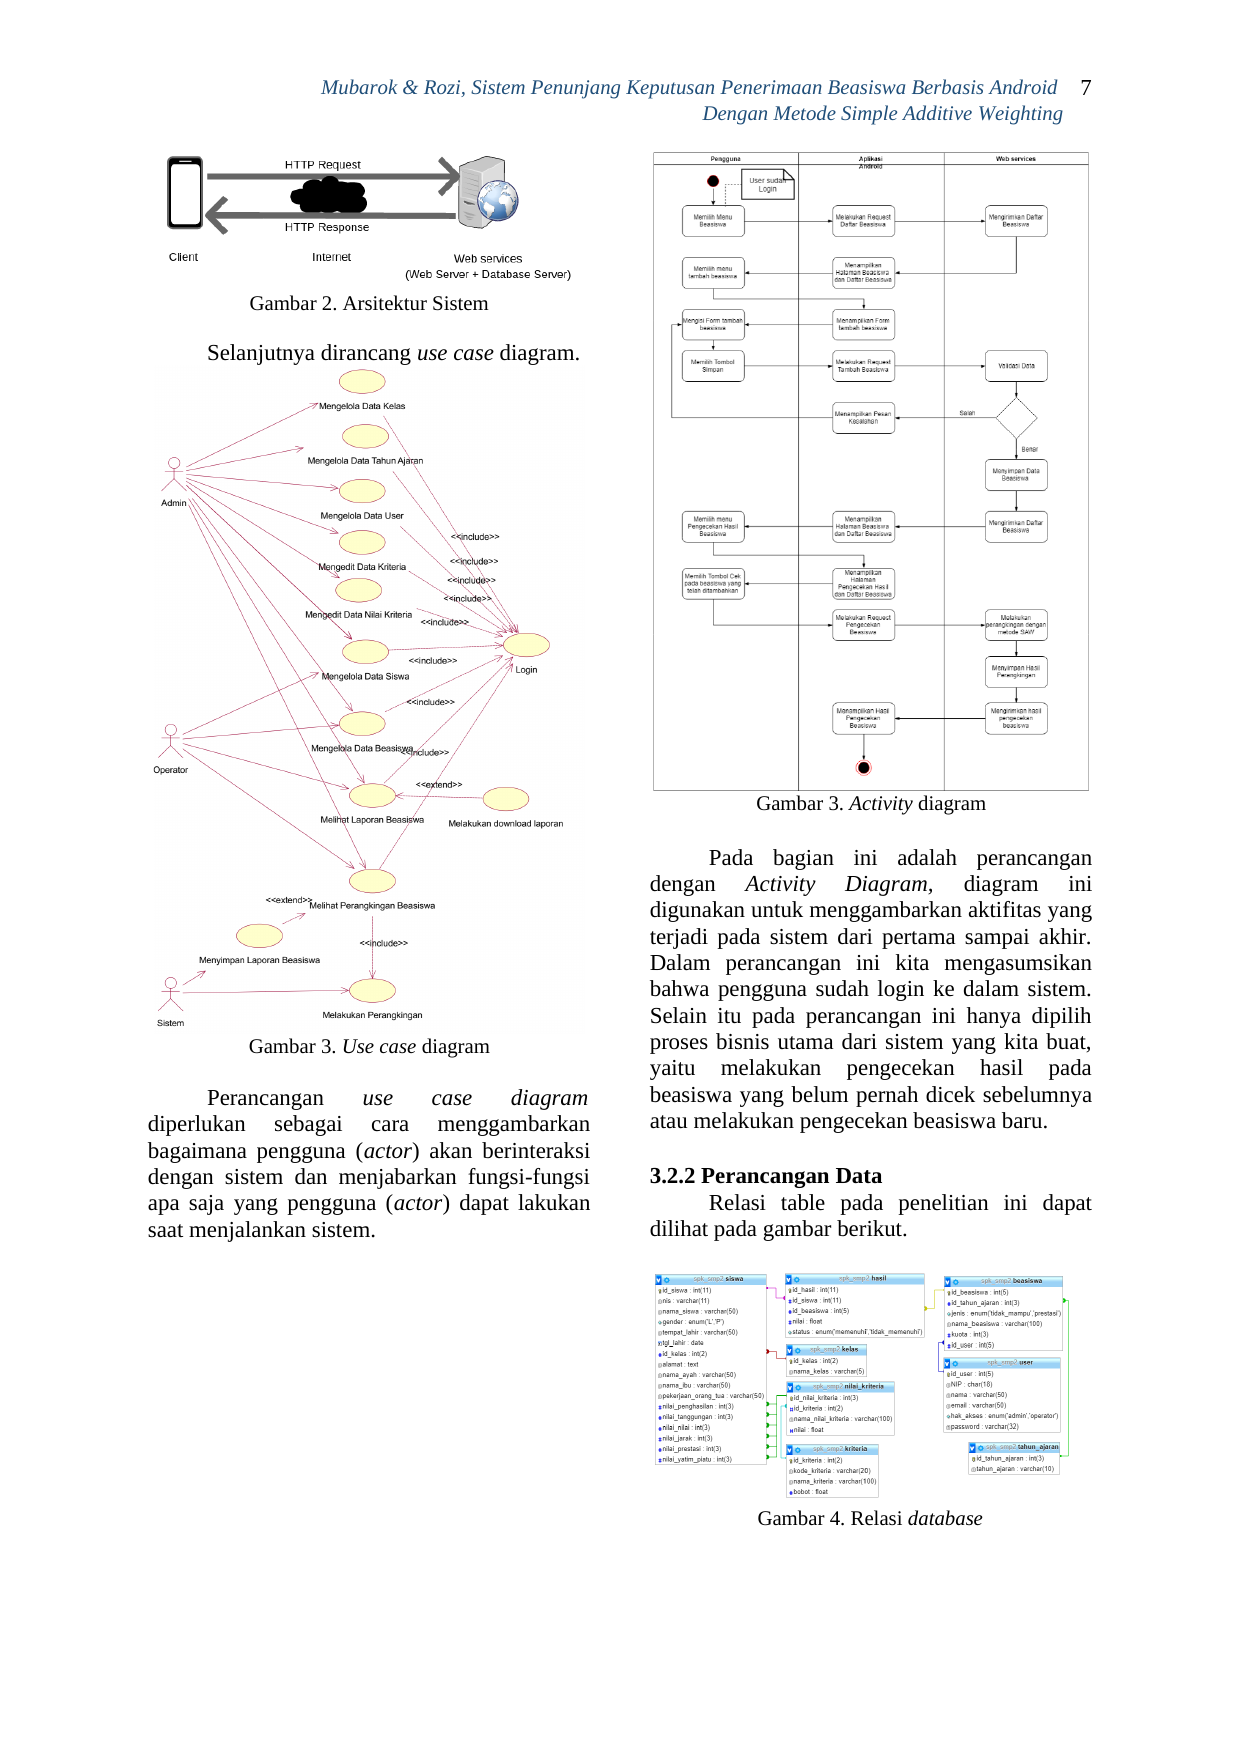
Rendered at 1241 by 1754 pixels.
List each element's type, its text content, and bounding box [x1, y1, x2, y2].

text Pada bagian ini adalah perancangan dengan Activity Diagram, diagram ini digunakan untuk menggambarkan aktifitas yang terjadi pada sistem dari pertama sampai akhir. Dalam perancangan ini kita mengasumsikan bahwa pengguna sudah login ke dalam sistem. Selain itu pada perancangan ini hanya dipilih proses bisnis utama dari sistem yang kita buat, yaitu melakukan pengecekan hasil pada beasiswa yang belum pernah dicek sebelumnya atau melakukan pengecekan beasiswa baru. [649, 844, 1092, 1133]
text 3.2.2 Perancangan Data [649, 1162, 1092, 1189]
text Relasi table pada penelitian ini dapat dilihat pada gambar berikut. [649, 1189, 1092, 1241]
picture [159, 147, 579, 291]
text Perancangan use case diagram diperlukan sebagai cara menggambarkan bagaimana pengguna (actor) akan berinteraksi dengan sistem dan menjabarkan fungsi-fungsi apa saja yang pengguna (actor) dapat lakukan saat menjalankan sistem. [148, 1084, 591, 1242]
text Gambar 3. Activity diagram [649, 791, 1092, 815]
picture [649, 1267, 1082, 1506]
text Gambar 4. Relasi database [649, 1506, 1092, 1530]
text Selanjutnya dirancang use case diagram. [148, 339, 591, 366]
text Gambar 2. Arsitektur Sistem [148, 291, 591, 315]
text Gambar 3. Use case diagram [148, 1034, 591, 1058]
picture [153, 365, 585, 1034]
picture [653, 147, 1089, 791]
